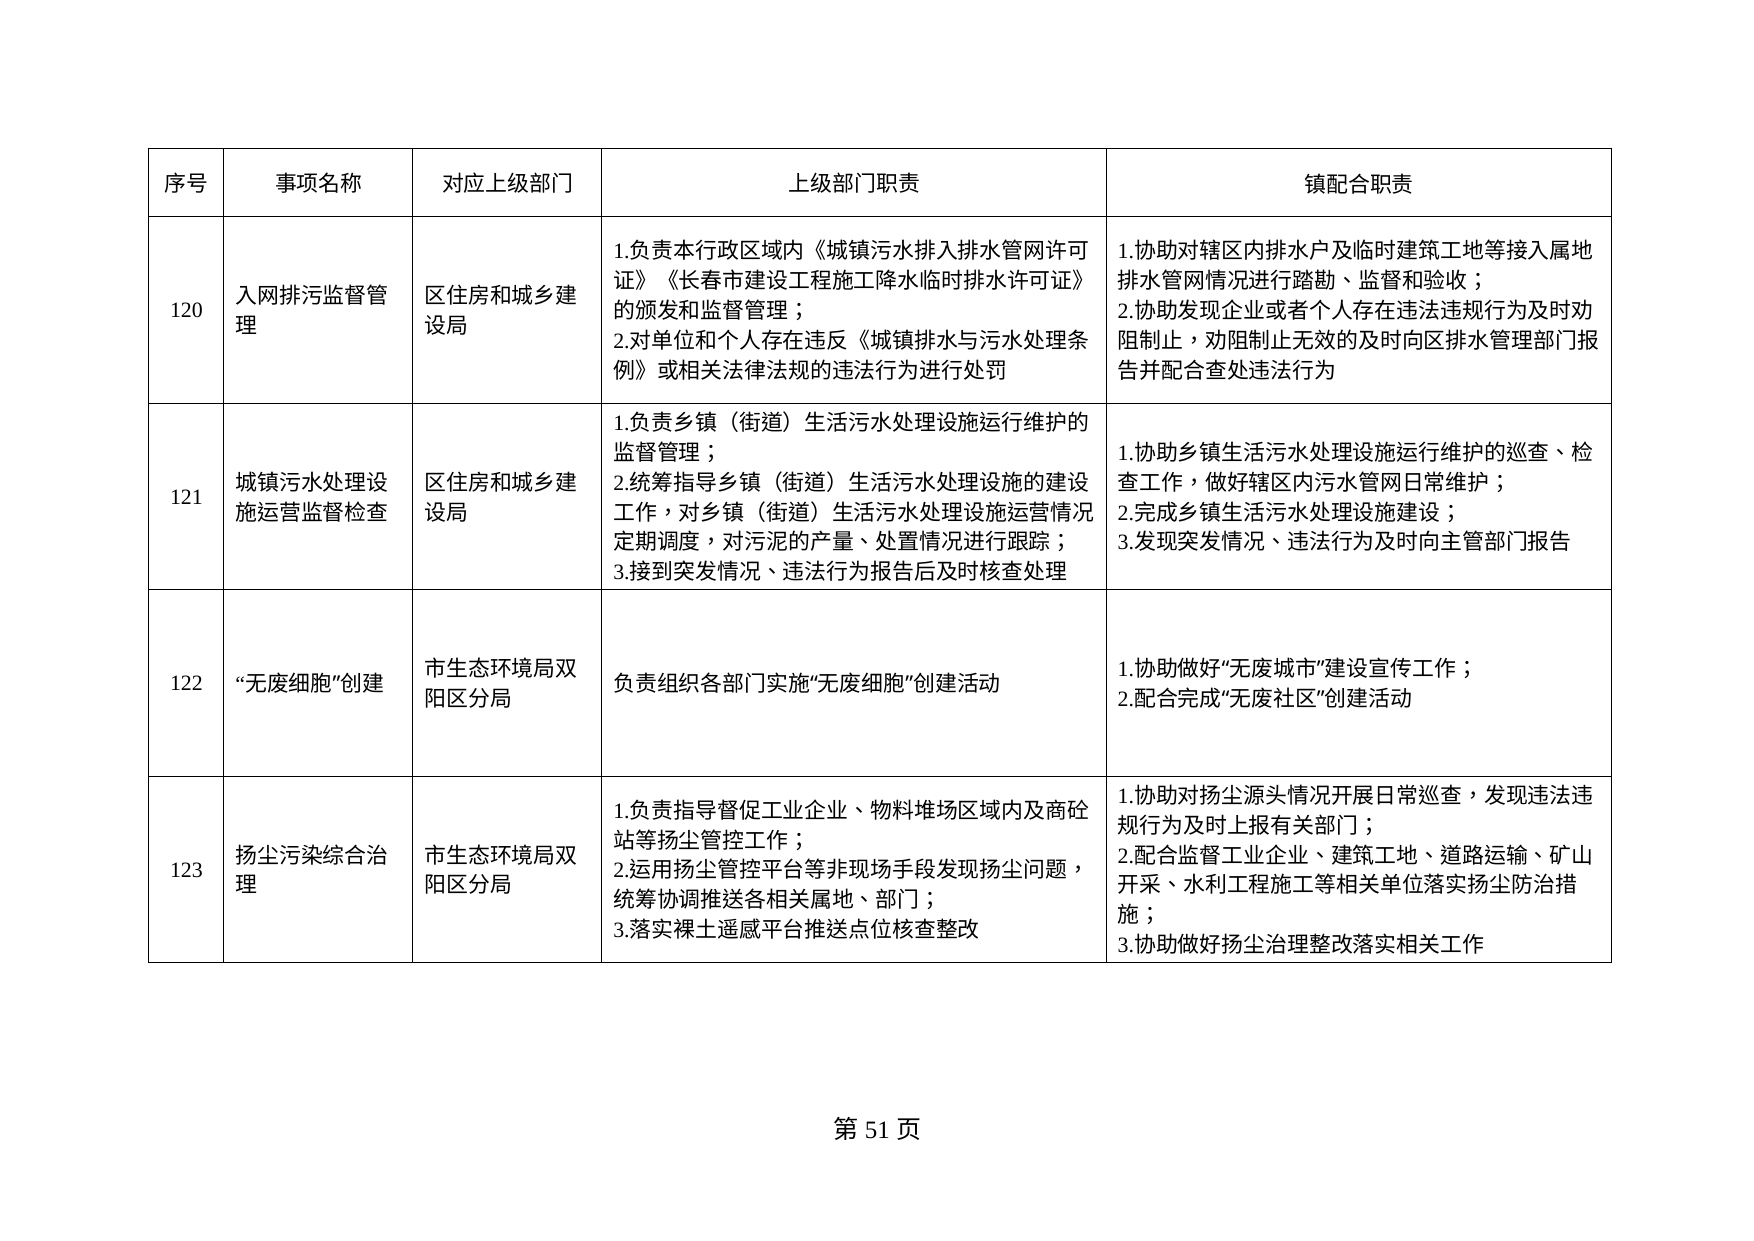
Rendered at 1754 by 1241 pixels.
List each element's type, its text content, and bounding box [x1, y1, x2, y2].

table_header 上级部门职责 [602, 149, 1106, 216]
table_cell 1.负责乡镇（街道）生活污水处理设施运行维护的监督管理； 2.统筹指导乡镇（街道）生活污水处理设施的建设工作，对乡镇（街道）生活污水处理设施运营情况定期调度，对污泥的产量、处置情况进行跟踪； 3.接到突发情况、违法行为报告后及时核查处理 [602, 404, 1106, 589]
table_cell 123 [149, 777, 223, 962]
table_cell 1.协助对扬尘源头情况开展日常巡查，发现违法违规行为及时上报有关部门； 2.配合监督工业企业、建筑工地、道路运输、矿山开采、水利工程施工等相关单位落实扬尘防治措施； 3.协助做好扬尘治理整改落实相关工作 [1107, 777, 1611, 962]
table_cell 区住房和城乡建设局 [413, 217, 601, 403]
table_cell 121 [149, 404, 223, 589]
table_cell 1.协助乡镇生活污水处理设施运行维护的巡查、检查工作，做好辖区内污水管网日常维护； 2.完成乡镇生活污水处理设施建设； 3.发现突发情况、违法行为及时向主管部门报告 [1107, 404, 1611, 589]
table_cell 1.负责本行政区域内《城镇污水排入排水管网许可证》《长春市建设工程施工降水临时排水许可证》的颁发和监督管理； 2.对单位和个人存在违反《城镇排水与污水处理条例》或相关法律法规的违法行为进行处罚 [602, 217, 1106, 403]
table_cell 市生态环境局双阳区分局 [413, 777, 601, 962]
table_cell 城镇污水处理设施运营监督检查 [224, 404, 412, 589]
table_cell 122 [149, 590, 223, 776]
table_header 对应上级部门 [413, 149, 601, 216]
table_header 镇配合职责 [1107, 149, 1611, 216]
table_cell 入网排污监督管理 [224, 217, 412, 403]
table_cell 区住房和城乡建设局 [413, 404, 601, 589]
table_cell 市生态环境局双阳区分局 [413, 590, 601, 776]
table_header 事项名称 [224, 149, 412, 216]
table_cell 1.负责指导督促工业企业、物料堆场区域内及商砼站等扬尘管控工作； 2.运用扬尘管控平台等非现场手段发现扬尘问题，统筹协调推送各相关属地、部门； 3.落实裸土遥感平台推送点位核查整改 [602, 777, 1106, 962]
table_cell 扬尘污染综合治理 [224, 777, 412, 962]
table_cell 负责组织各部门实施“无废细胞”创建活动 [602, 590, 1106, 776]
table_cell “无废细胞”创建 [224, 590, 412, 776]
table_header 序号 [149, 149, 223, 216]
table_cell 1.协助做好“无废城市”建设宣传工作； 2.配合完成“无废社区”创建活动 [1107, 590, 1611, 776]
table_cell 120 [149, 217, 223, 403]
table_cell 1.协助对辖区内排水户及临时建筑工地等接入属地排水管网情况进行踏勘、监督和验收； 2.协助发现企业或者个人存在违法违规行为及时劝阻制止，劝阻制止无效的及时向区排水管理部门报告并配合查处违法行为 [1107, 217, 1611, 403]
